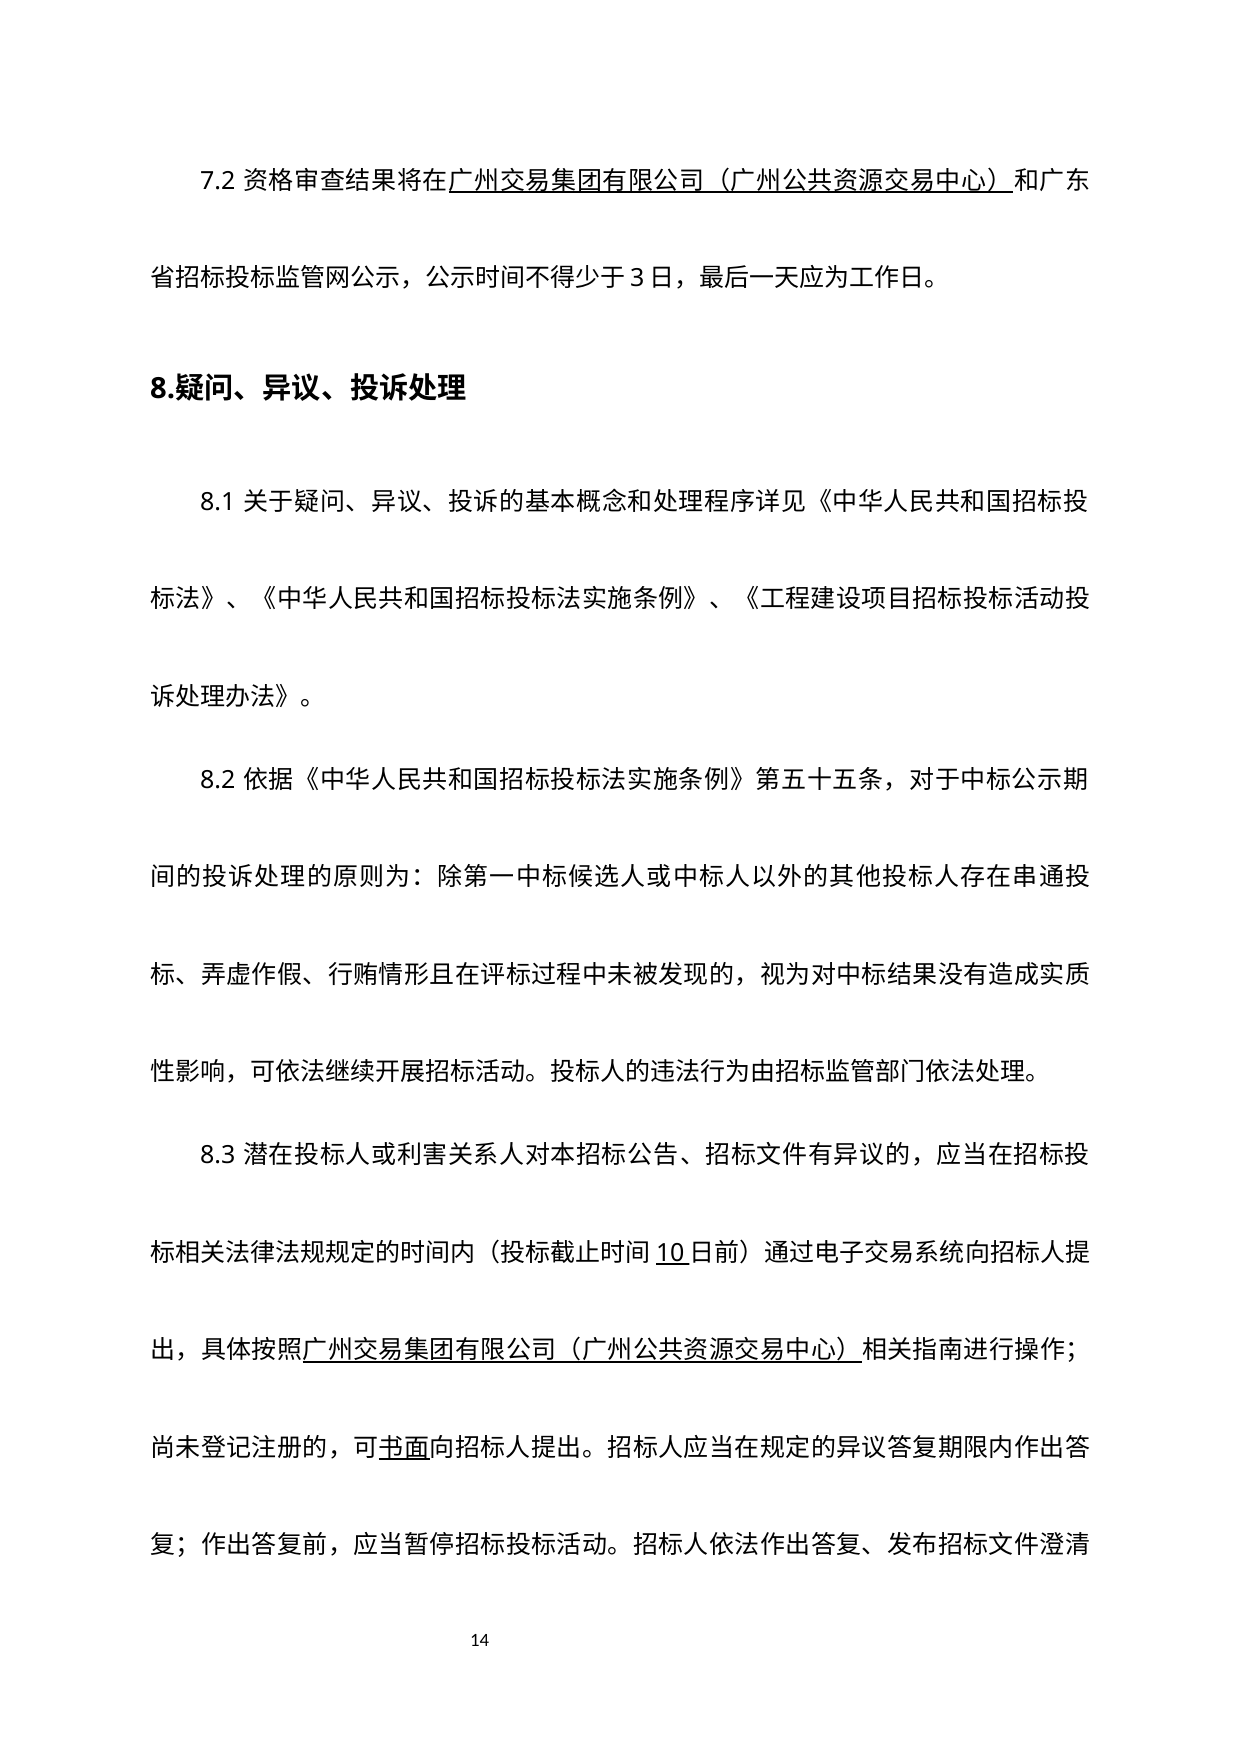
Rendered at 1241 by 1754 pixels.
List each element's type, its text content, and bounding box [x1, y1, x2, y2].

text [150, 1120, 1090, 1575]
text 8.2 依据《中华人民共和国招标投标法实施条例》第五十五条，对于中标公示期间的投诉处理的原则为：除第一中标候选人或中标人以外的其他投标人存在串通投标、弄虚作假、行贿情形且在评标过程中未被发现的，视为对中标结果没有造成实质性影响，可依法继续开展招标活动。投标人的违法行为由招标监管部门依法处理。 [150, 745, 1090, 1102]
text 7.2 资格审查结果将在广州交易集团有限公司（广州公共资源交易中心）和广东省招标投标监管网公示，公示时间不得少于3日，最后一天应为工作日。 [150, 146, 1090, 308]
text 8.1 关于疑问、异议、投诉的基本概念和处理程序详见《中华人民共和国招标投标法》、《中华人民共和国招标投标法实施条例》、《工程建设项目招标投标活动投诉处理办法》。 [150, 467, 1090, 727]
subtitle 8.疑问、异议、投诉处理 [150, 353, 1090, 418]
